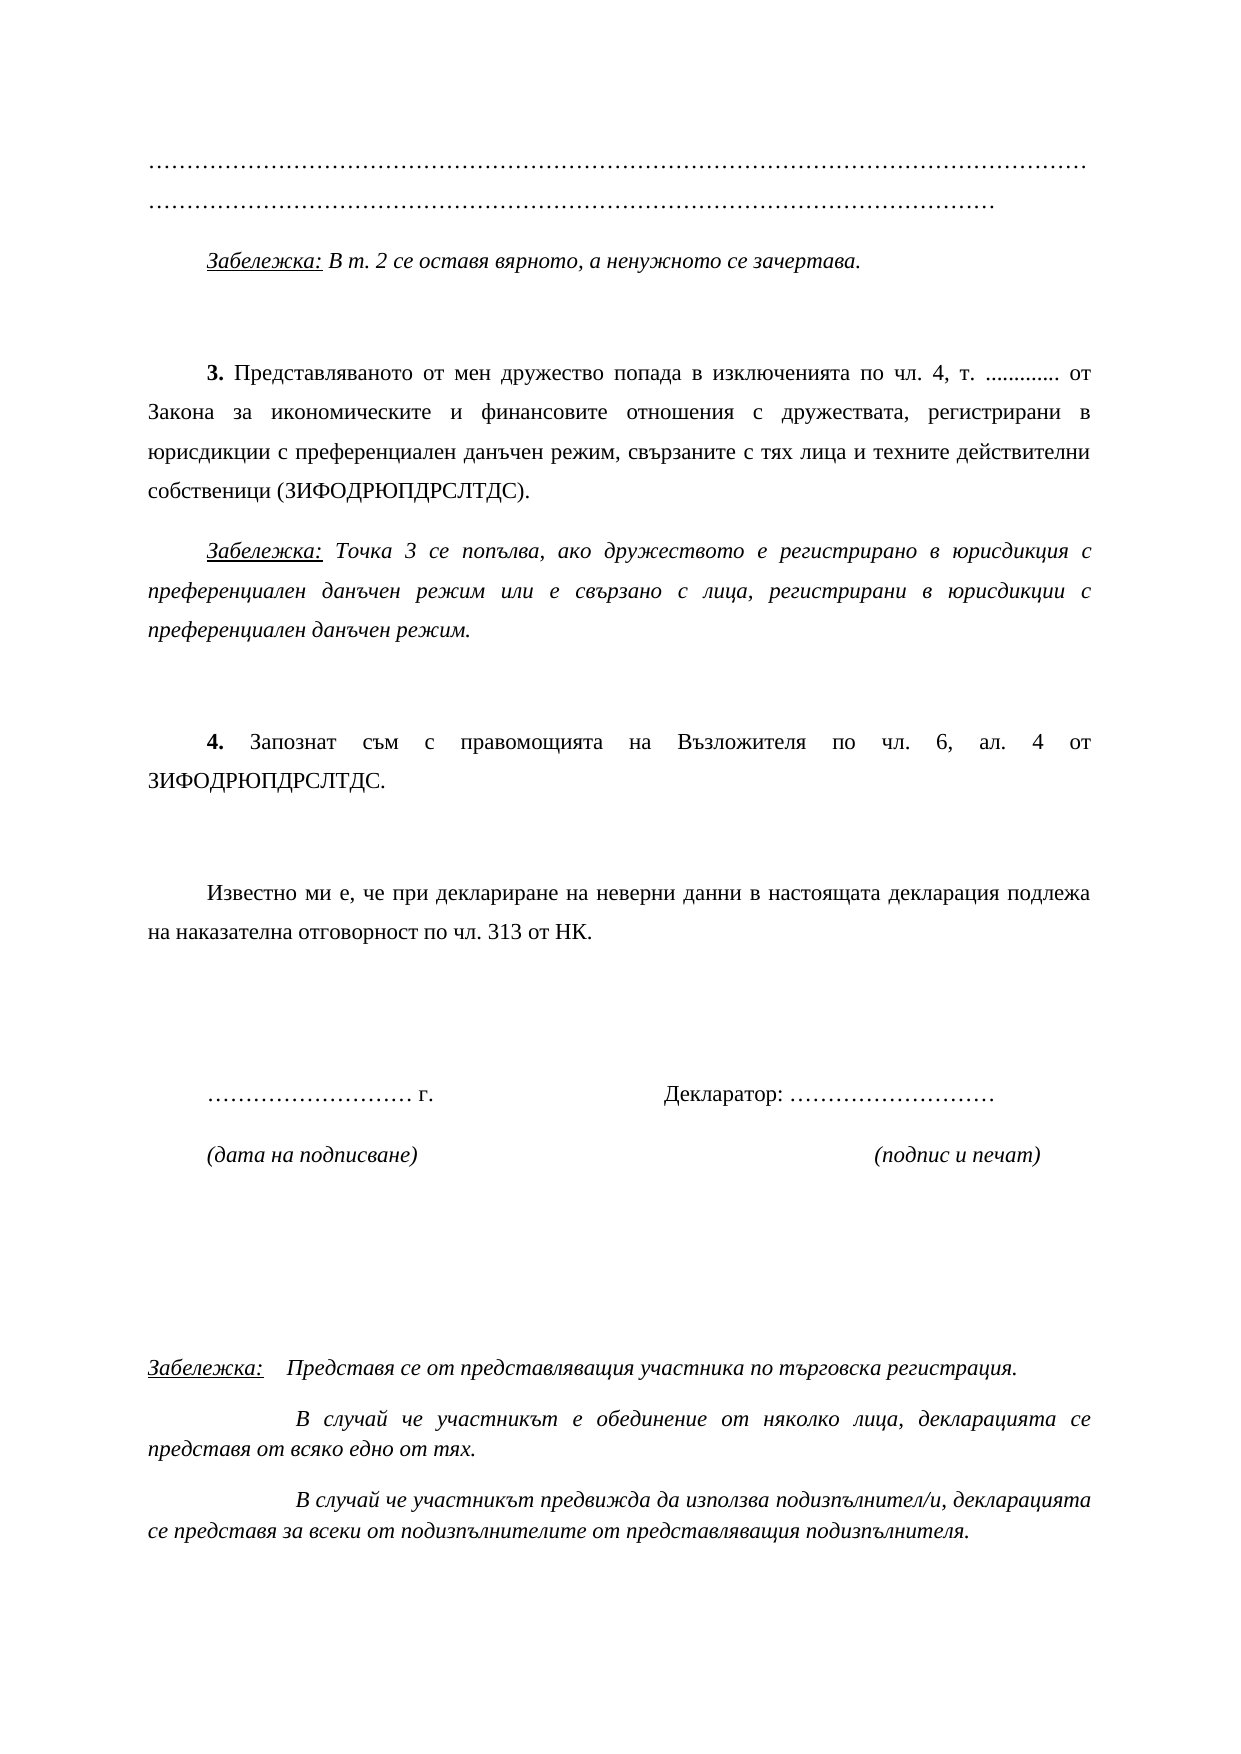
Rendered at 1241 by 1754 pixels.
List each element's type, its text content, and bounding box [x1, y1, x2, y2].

text Известно ми е, че при деклариране на неверни данни в настоящата декларация подлежа на наказателна отговорност по чл. 313 от НК. [148, 879, 1093, 944]
text Забележка: Точка 3 се попълва, ако дружеството е регистрирано в юрисдикция с преференциален данъчен режим или е свързано с лица, регистрирани в юрисдикции с преференциален данъчен режим. [148, 537, 1093, 643]
text ……………………… г. Декларатор: ……………………… [148, 1081, 1093, 1107]
text 3. Представляваното от мен дружество попада в изключенията по чл. 4, т. ............. от Закона за икономическите и финансовите отношения с дружествата, регистрирани в юрисдикции с преференциален данъчен режим, свързаните с тях лица и техните действителни собственици (ЗИФОДРЮПДРСЛТДС). [148, 359, 1093, 503]
text (дата на подписване) (подпис и печат) [148, 1141, 1093, 1167]
text В случай че участникът е обединение от няколко лица, декларацията се представя от всяко едно от тях. [148, 1405, 1093, 1462]
text Забележка: В т. 2 се оставя вярното, а ненужното се зачертава. [148, 247, 1093, 274]
text ……………………………………………………………………………………………………………………………………………………………………………………………………………… [148, 148, 1093, 213]
text 4. Запознат съм с правомощията на Възложителя по чл. 6, ал. 4 от ЗИФОДРЮПДРСЛТДС. [148, 728, 1093, 794]
text В случай че участникът предвижда да използва подизпълнител/и, декларацията се представя за всеки от подизпълнителите от представляващия подизпълнителя. [148, 1487, 1093, 1543]
text Забележка: Представя се от представляващия участника по търговска регистрация. [148, 1354, 1093, 1381]
